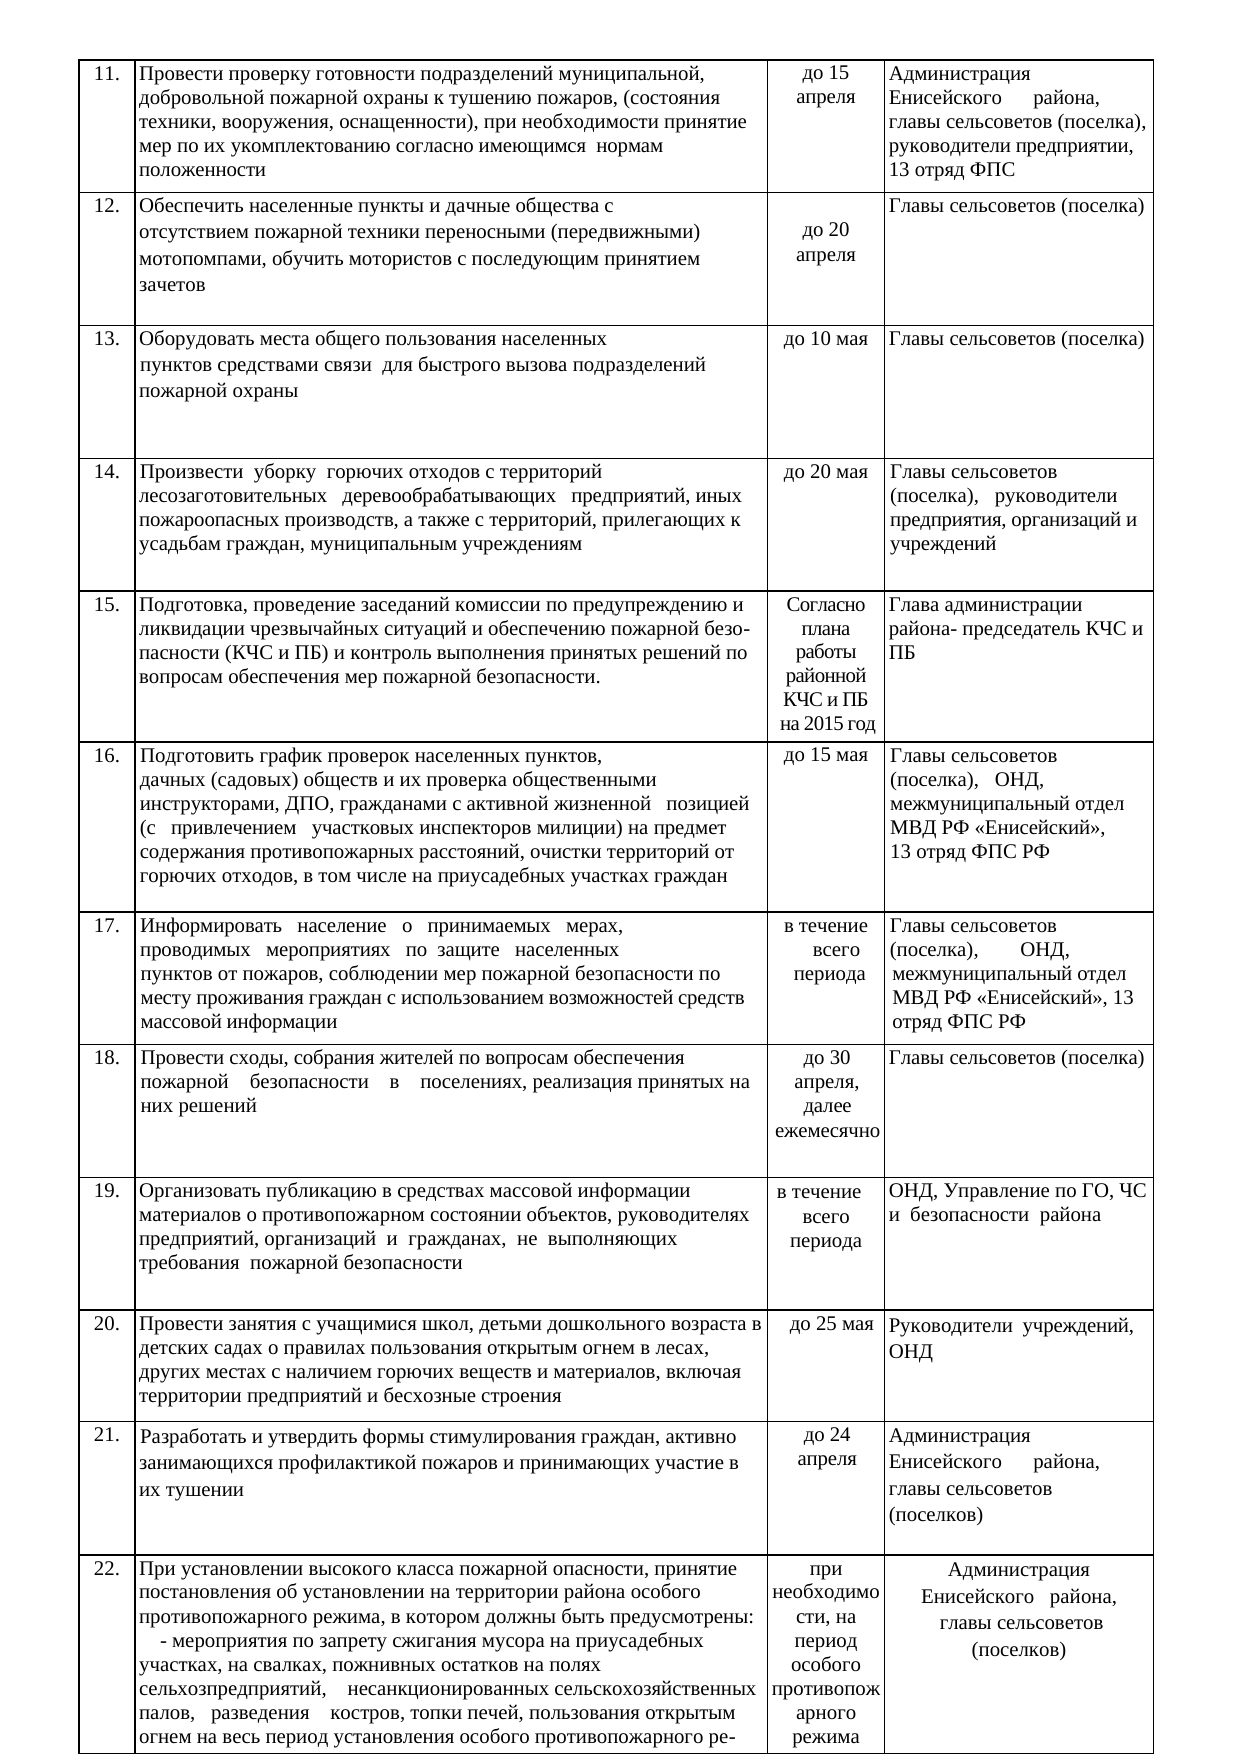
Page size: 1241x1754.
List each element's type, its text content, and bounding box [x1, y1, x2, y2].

table_cell 12. [80, 193, 134, 325]
table_cell Оборудовать места общего пользования населенных пунктов средствами связи для быстрого вызова подразделений пожарной охраны [136, 326, 767, 457]
table_cell до 15 мая [768, 743, 884, 911]
table_cell Главы сельсоветов (поселка) [885, 326, 1153, 457]
table_cell до 24 апреля [768, 1422, 884, 1554]
table_cell 11. [80, 61, 134, 192]
table_cell Главы сельсоветов (поселка), ОНД, межмуниципальный отдел МВД РФ «Енисейский», 13 отряд ФПС РФ [885, 913, 1153, 1044]
table_cell Главы сельсоветов (поселка) [885, 1045, 1153, 1177]
table_cell Глава администрации района- председатель КЧС и ПБ [885, 592, 1153, 741]
table_cell 17. [80, 913, 134, 1044]
table_cell до 10 мая [768, 326, 884, 457]
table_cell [885, 1556, 1153, 1753]
table_cell 21. [80, 1422, 134, 1554]
table_cell 14. [80, 459, 134, 590]
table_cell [768, 1556, 884, 1753]
table_cell до 20 мая [768, 459, 884, 590]
table_cell 13. [80, 326, 134, 457]
table_cell Организовать публикацию в средствах массовой информации материалов о противопожарном состоянии объектов, руководителях предприятий, организаций и гражданах, не выполняющих требования пожарной безопасности [136, 1178, 767, 1309]
table_cell Подготовка, проведение заседаний комиссии по предупреждению и ликвидации чрезвычайных ситуаций и обеспечению пожарной безопасности (КЧС и ПБ) и контроль выполнения принятых решений по вопросам обеспечения мер пожарной безопасности. [136, 592, 767, 741]
table_cell 19. [80, 1178, 134, 1309]
table_cell Администрация Енисейского района, главы сельсоветов (поселка), руководители предприятии, 13 отряд ФПС [885, 61, 1153, 192]
table_cell 16. [80, 743, 134, 911]
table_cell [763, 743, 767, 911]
table_cell Разработать и утвердить формы стимулирования граждан, активно занимающихся профилактикой пожаров и принимающих участие в их тушении [136, 1422, 767, 1554]
table_cell Провести занятия с учащимися школ, детьми дошкольного возраста в детских садах о правилах пользования открытым огнем в лесах, других местах с наличием горючих веществ и материалов, включая территории предприятий и бесхозные строения [136, 1311, 767, 1421]
table_cell Обеспечить населенные пункты и дачные общества с отсутствием пожарной техники переносными (передвижными) мотопомпами, обучить мотористов с последующим принятием зачетов [136, 193, 767, 325]
table_cell до 15 апреля [768, 61, 884, 192]
table_cell до 30 апреля, далее ежемесячно [768, 1045, 884, 1177]
table_cell Произвести уборку горючих отходов с территорий лесозаготовительных деревообрабатывающих предприятий, иных пожароопасных производств, а также с территорий, прилегающих к усадьбам граждан, муниципальным учреждениям [136, 459, 767, 590]
table_cell Информировать население о принимаемых мерах, проводимых мероприятиях по защите населенных пунктов от пожаров, соблюдении мер пожарной безопасности по месту проживания граждан с использованием возможностей средств массовой информации [136, 913, 767, 1044]
table_cell Главы сельсоветов (поселка) [885, 193, 1153, 325]
table_cell ОНД, Управление по ГО, ЧС и безопасности района [885, 1178, 1153, 1309]
table_cell в течение всего периода [768, 1178, 884, 1309]
table_cell в течение всего периода [768, 913, 884, 1044]
table_cell Главы сельсоветов (поселка), ОНД, межмуниципальный отдел МВД РФ «Енисейский», 13 отряд ФПС РФ [885, 743, 1153, 911]
table_cell до 20 апреля [768, 193, 884, 325]
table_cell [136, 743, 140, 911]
table_cell Согласно плана работы районной КЧС и ПБ на 2015 год [768, 592, 884, 741]
table_cell 20. [80, 1311, 134, 1421]
table_cell до 25 мая [768, 1311, 884, 1421]
table_cell Администрация Енисейского района, главы сельсоветов (поселков) [885, 1422, 1153, 1554]
table_cell Провести сходы, собрания жителей по вопросам обеспечения пожарной безопасности в поселениях, реализация принятых на них решений [136, 1045, 767, 1177]
table_cell 22. [80, 1556, 134, 1753]
table_cell 18. [80, 1045, 134, 1177]
table_cell Провести проверку готовности подразделений муниципальной, добровольной пожарной охраны к тушению пожаров, (состояния техники, вооружения, оснащенности), при необходимости принятие мер по их укомплектованию согласно имеющимся нормам положенности [136, 61, 767, 192]
table_cell Руководители учреждений, ОНД [885, 1311, 1153, 1421]
table_cell 15. [80, 592, 134, 741]
table_cell Главы сельсоветов (поселка), руководители предприятия, организаций и учреждений [885, 459, 1153, 590]
